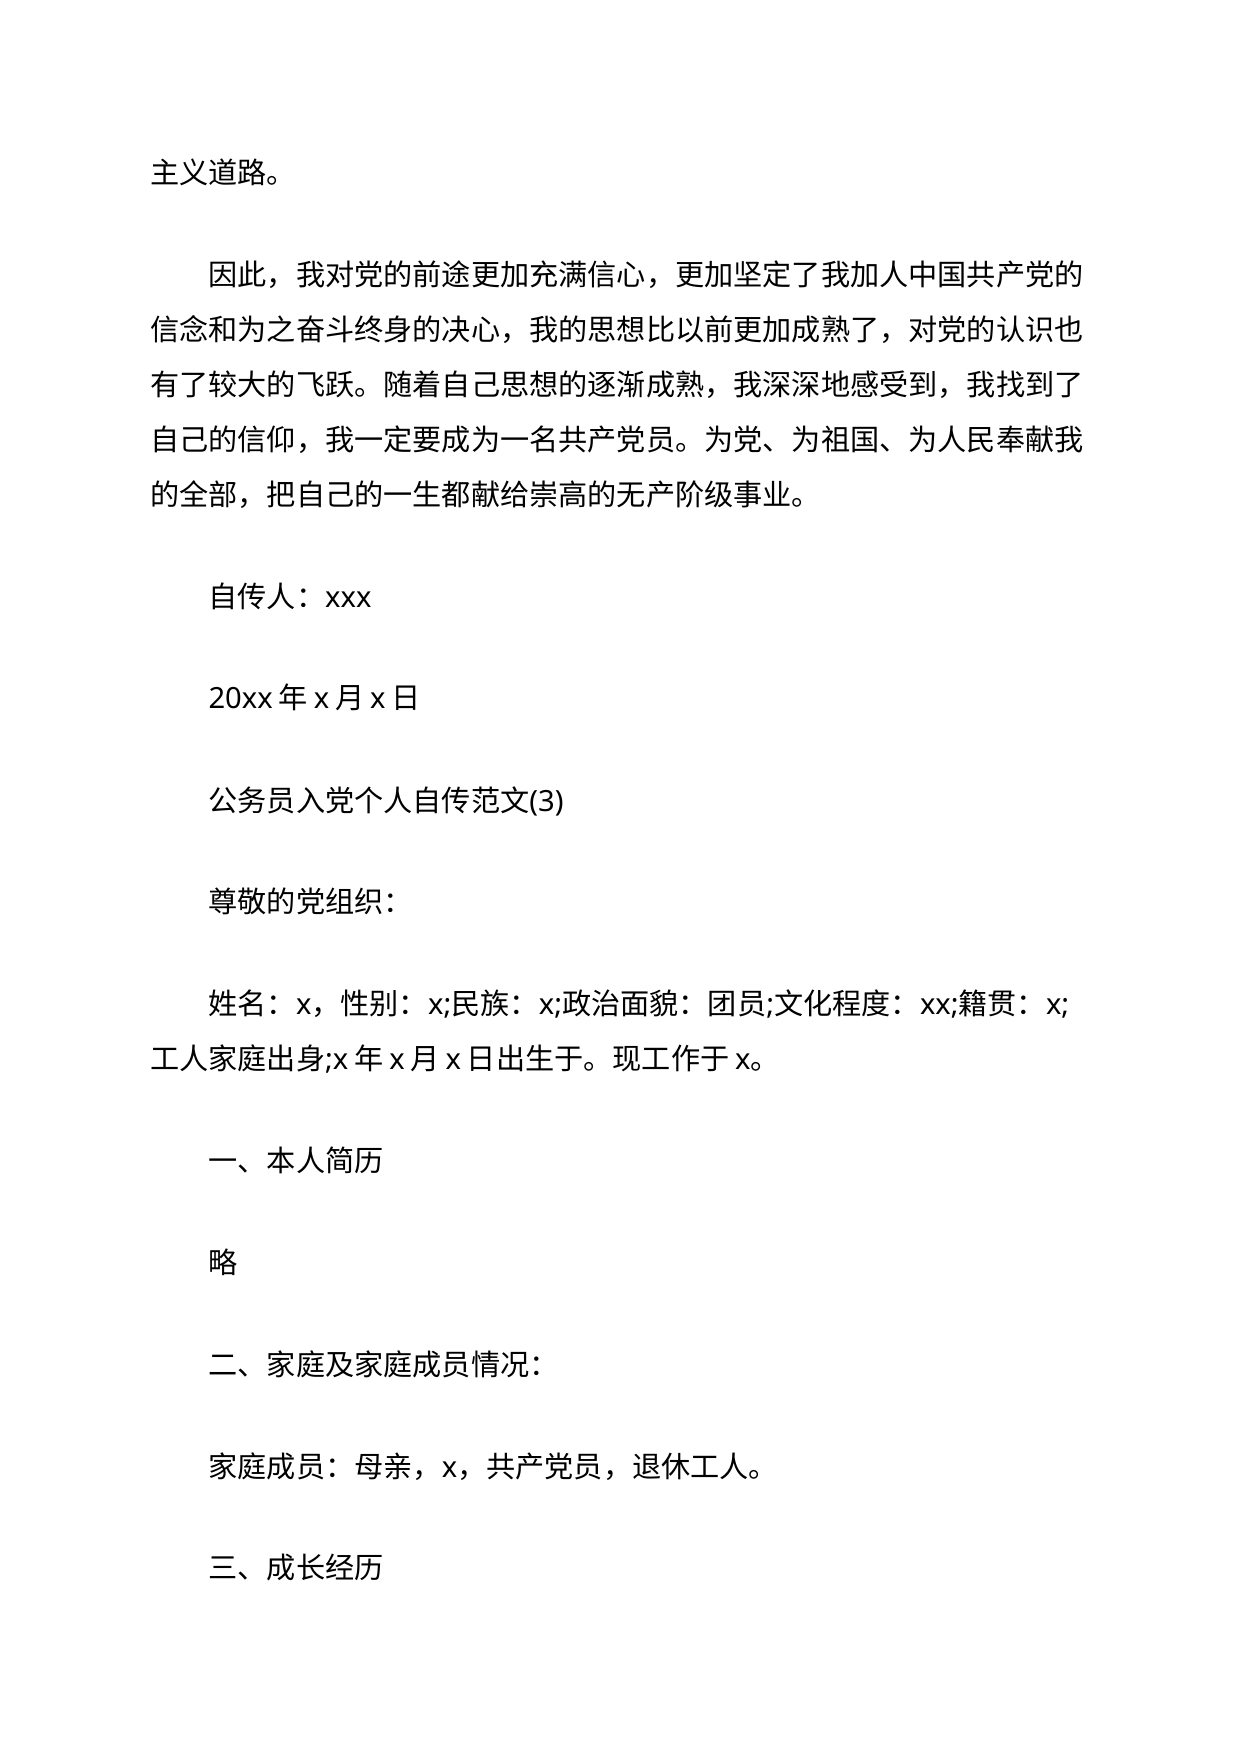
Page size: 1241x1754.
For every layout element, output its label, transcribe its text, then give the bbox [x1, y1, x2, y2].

text 尊敬的党组织： [150, 879, 1090, 921]
text 20xx年x月x日 [150, 675, 1090, 717]
text 略 [150, 1239, 1090, 1282]
text 二、家庭及家庭成员情况： [150, 1341, 1090, 1384]
text 一、本人简历 [150, 1138, 1090, 1180]
text 家庭成员：母亲，x，共产党员，退休工人。 [150, 1443, 1090, 1486]
text 三、成长经历 [150, 1545, 1090, 1587]
text 因此，我对党的前途更加充满信心，更加坚定了我加人中国共产党的信念和为之奋斗终身的决心，我的思想比以前更加成熟了，对党的认识也有了较大的飞跃。随着自己思想的逐渐成熟，我深深地感受到，我找到了自己的信仰，我一定要成为一名共产党员。为党、为祖国、为人民奉献我的全部，把自己的一生都献给崇高的无产阶级事业。 [150, 252, 1090, 514]
text 自传人：xxx [150, 573, 1090, 616]
text 公务员入党个人自传范文(3) [150, 777, 1090, 819]
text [150, 150, 1090, 192]
text 姓名：x，性别：x;民族：x;政治面貌：团员;文化程度：xx;籍贯：x;工人家庭出身;x年x月x日出生于。现工作于x。 [150, 981, 1090, 1078]
